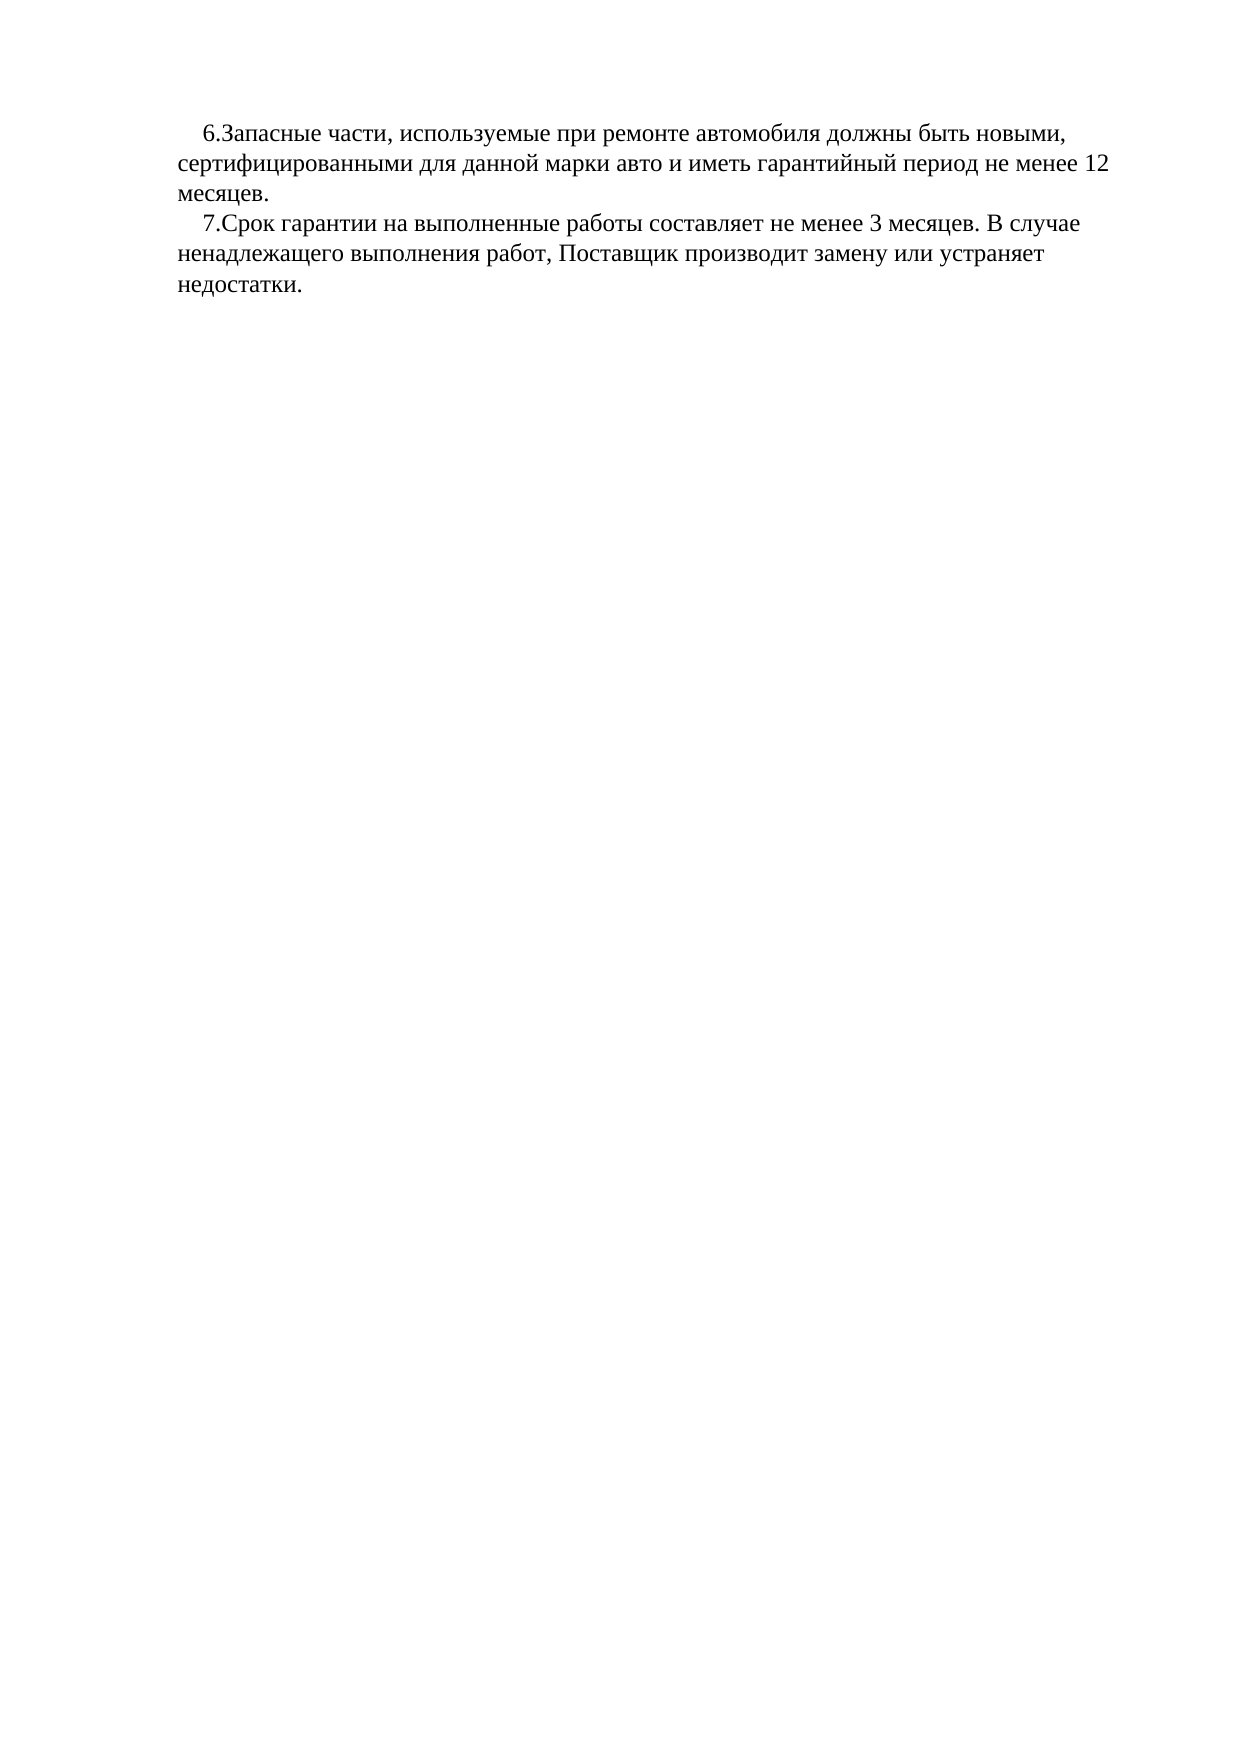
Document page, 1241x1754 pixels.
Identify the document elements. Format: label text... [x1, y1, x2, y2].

text 6.Запасные части, используемые при ремонте автомобиля должны быть новыми, сертифицированными для данной марки авто и иметь гарантийный период не менее 12 месяцев. [177, 118, 1152, 207]
text 7.Срок гарантии на выполненные работы составляет не менее 3 месяцев. В случае ненадлежащего выполнения работ, Поставщик производит замену или устраняет недостатки. [177, 208, 1152, 297]
